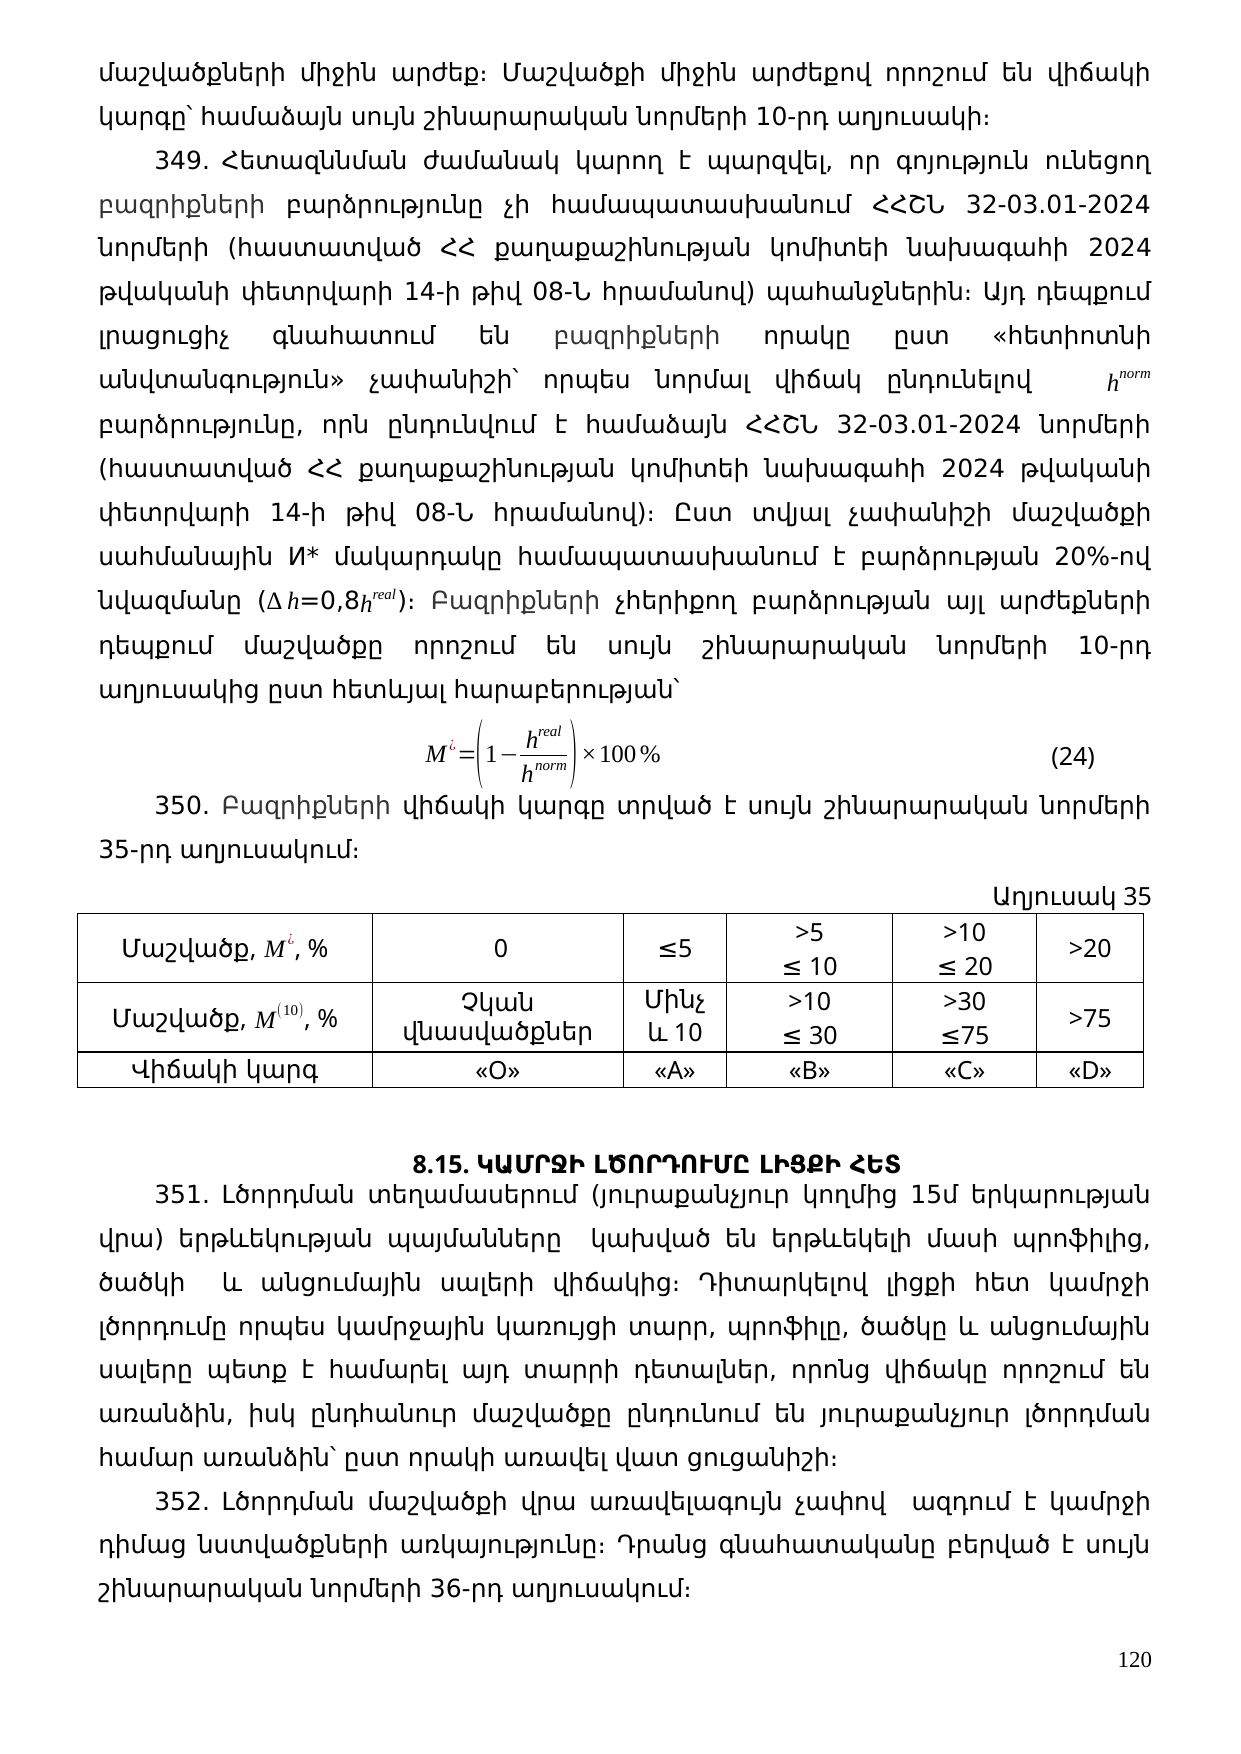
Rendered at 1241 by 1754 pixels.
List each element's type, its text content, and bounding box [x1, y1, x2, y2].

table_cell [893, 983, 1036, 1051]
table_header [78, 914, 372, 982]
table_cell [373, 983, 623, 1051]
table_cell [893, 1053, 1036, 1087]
text 8.15. ԿԱՄՐՋԻ ԼԾՈՐԴՈՒՄԸ ԼԻՑՔԻ ՀԵՏ [162, 1147, 1152, 1181]
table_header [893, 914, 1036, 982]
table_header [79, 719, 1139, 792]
list Լծորդման մաշվածքի վրա առավելագույն չափով ազդում է կամրջի դիմաց նստվածքների առկայությունը։ Դրանց գնահատականը բերված է սույն շինարարական նորմերի 36-րդ աղյուսակում։ [98, 1487, 1152, 1604]
list Հետազննման ժամանակ կարող է պարզվել, որ գոյություն ունեցող բազրիքների բարձրությունը չի համապատասխանում ՀՀՇՆ 32-03.01-2024 նորմերի (հաստատված ՀՀ քաղաքաշինության կոմիտեի նախագահի 2024 թվականի փետրվարի 14-ի թիվ 08-Ն հրամանով) պահանջներին։ Այդ դեպքում լրացուցիչ գնահատում են բազրիքների որակը ըստ «հետիոտնի անվտանգություն» չափանիշի՝ որպես նորմալ վիճակ ընդունելով բարձրությունը, որն ընդունվում է համաձայն ՀՀՇՆ 32-03.01-2024 նորմերի (հաստատված ՀՀ քաղաքաշինության կոմիտեի նախագահի 2024 թվականի փետրվարի 14-ի թիվ 08-Ն հրամանով)։ Ըստ տվյալ չափանիշի մաշվածքի սահմանային И* մակարդակը համապատասխանում է բարձրության 20%-ով նվազմանը (=0,8)։ Բազրիքների չհերիքող բարձրության այլ արժեքների դեպքում մաշվածքը որոշում են սույն շինարարական նորմերի 10-րդ աղյուսակից ըստ հետևյալ հարաբերության՝ [98, 146, 1152, 704]
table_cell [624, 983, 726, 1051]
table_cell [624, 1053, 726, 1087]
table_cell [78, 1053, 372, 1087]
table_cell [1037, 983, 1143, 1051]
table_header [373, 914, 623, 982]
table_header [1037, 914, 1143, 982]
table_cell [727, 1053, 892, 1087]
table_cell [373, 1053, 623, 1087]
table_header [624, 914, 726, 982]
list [98, 58, 1152, 131]
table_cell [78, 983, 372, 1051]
list Բազրիքների վիճակի կարգը տրված է սույն շինարարական նորմերի 35-րդ աղյուսակում։ [98, 792, 1152, 864]
text Աղյուսակ 35 [162, 879, 1152, 913]
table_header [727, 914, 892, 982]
list Լծորդման տեղամասերում (յուրաքանչյուր կողմից 15մ երկարության վրա) երթևեկության պայմանները կախված են երթևեկելի մասի պրոֆիլից, ծածկի և անցումային սալերի վիճակից։ Դիտարկելով լիցքի հետ կամրջի լծորդումը որպես կամրջային կառույցի տարր, պրոֆիլը, ծածկը և անցումային սալերը պետք է համարել այդ տարրի դետալներ, որոնց վիճակը որոշում են առանձին, իսկ ընդհանուր մաշվածքը ընդունում են յուրաքանչյուր լծորդման համար առանձին՝ ըստ որակի առավել վատ ցուցանիշի։ [98, 1181, 1152, 1472]
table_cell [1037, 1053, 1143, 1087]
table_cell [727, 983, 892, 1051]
